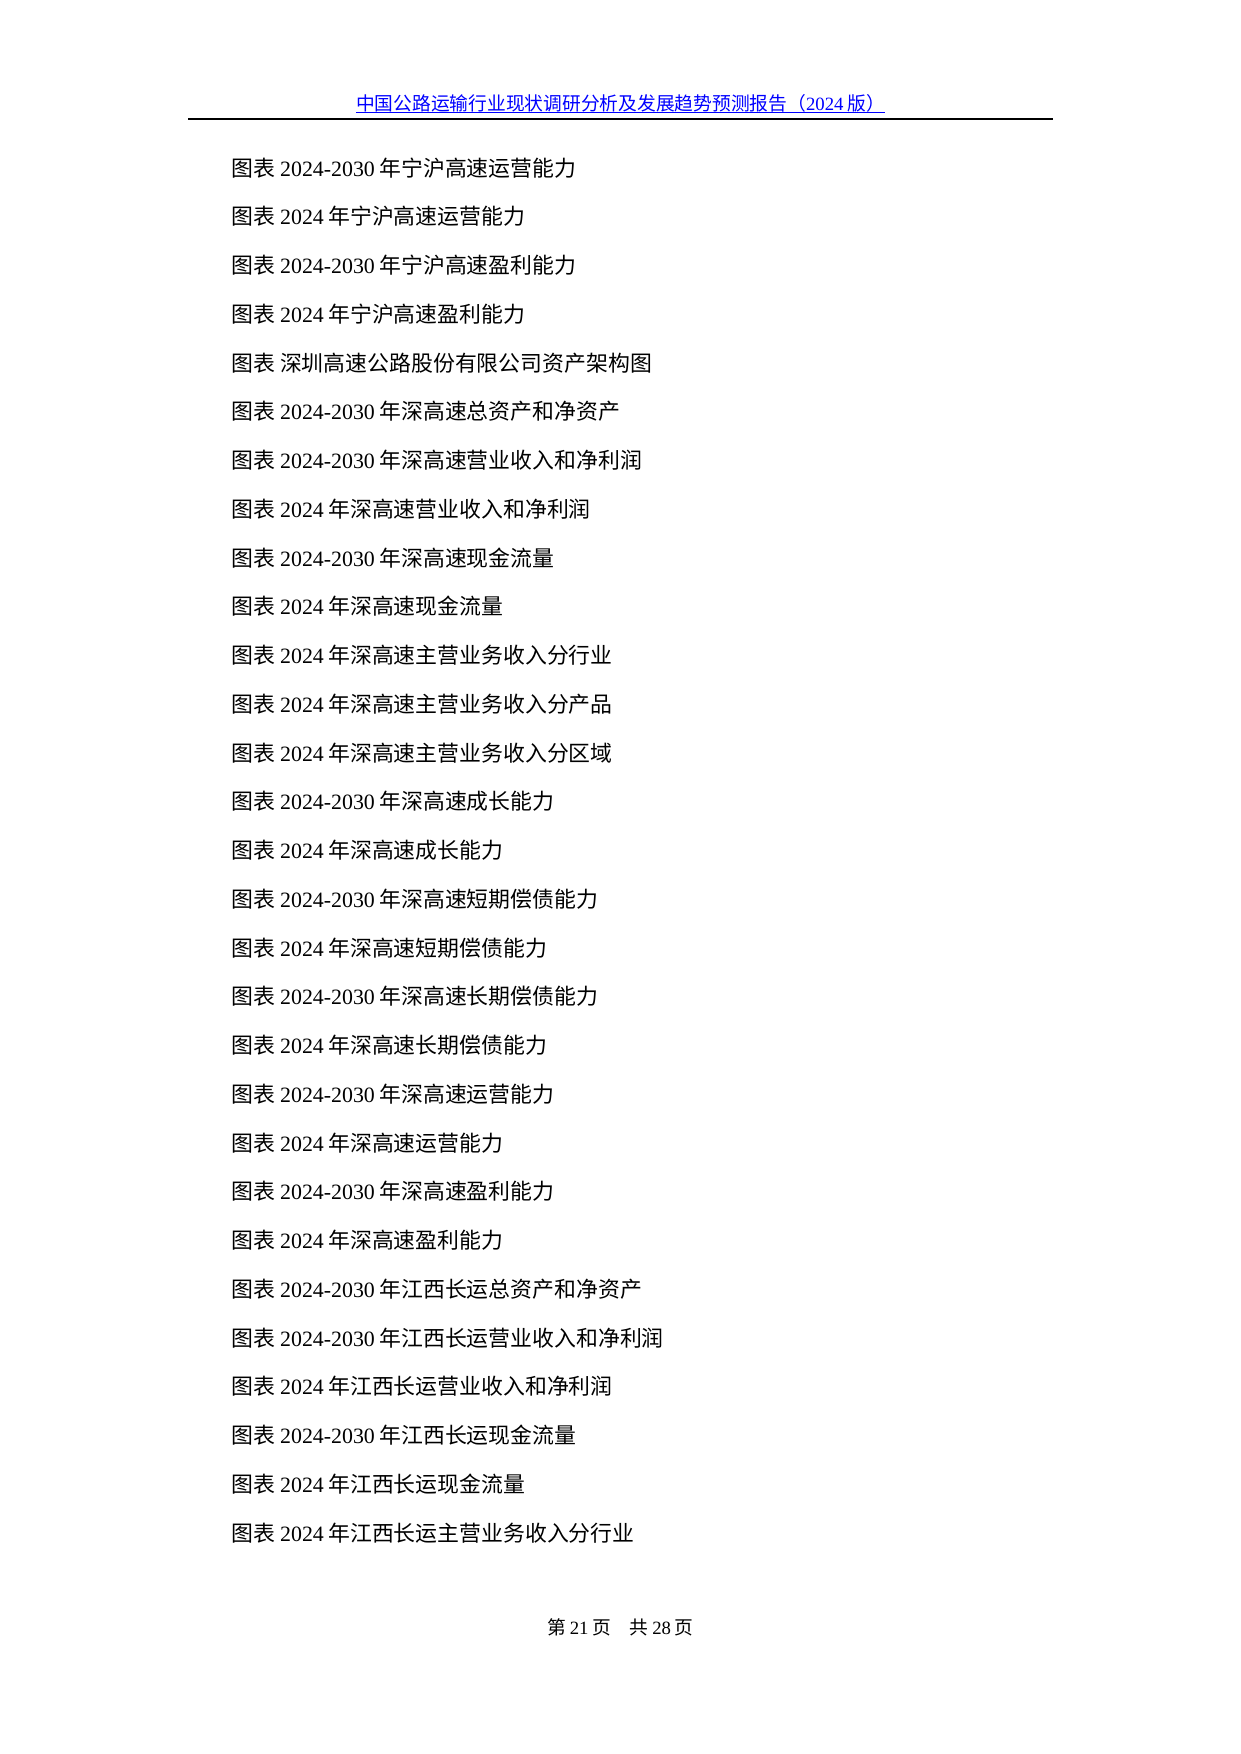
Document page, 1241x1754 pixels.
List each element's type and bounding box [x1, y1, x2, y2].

text [187, 150, 1053, 1548]
